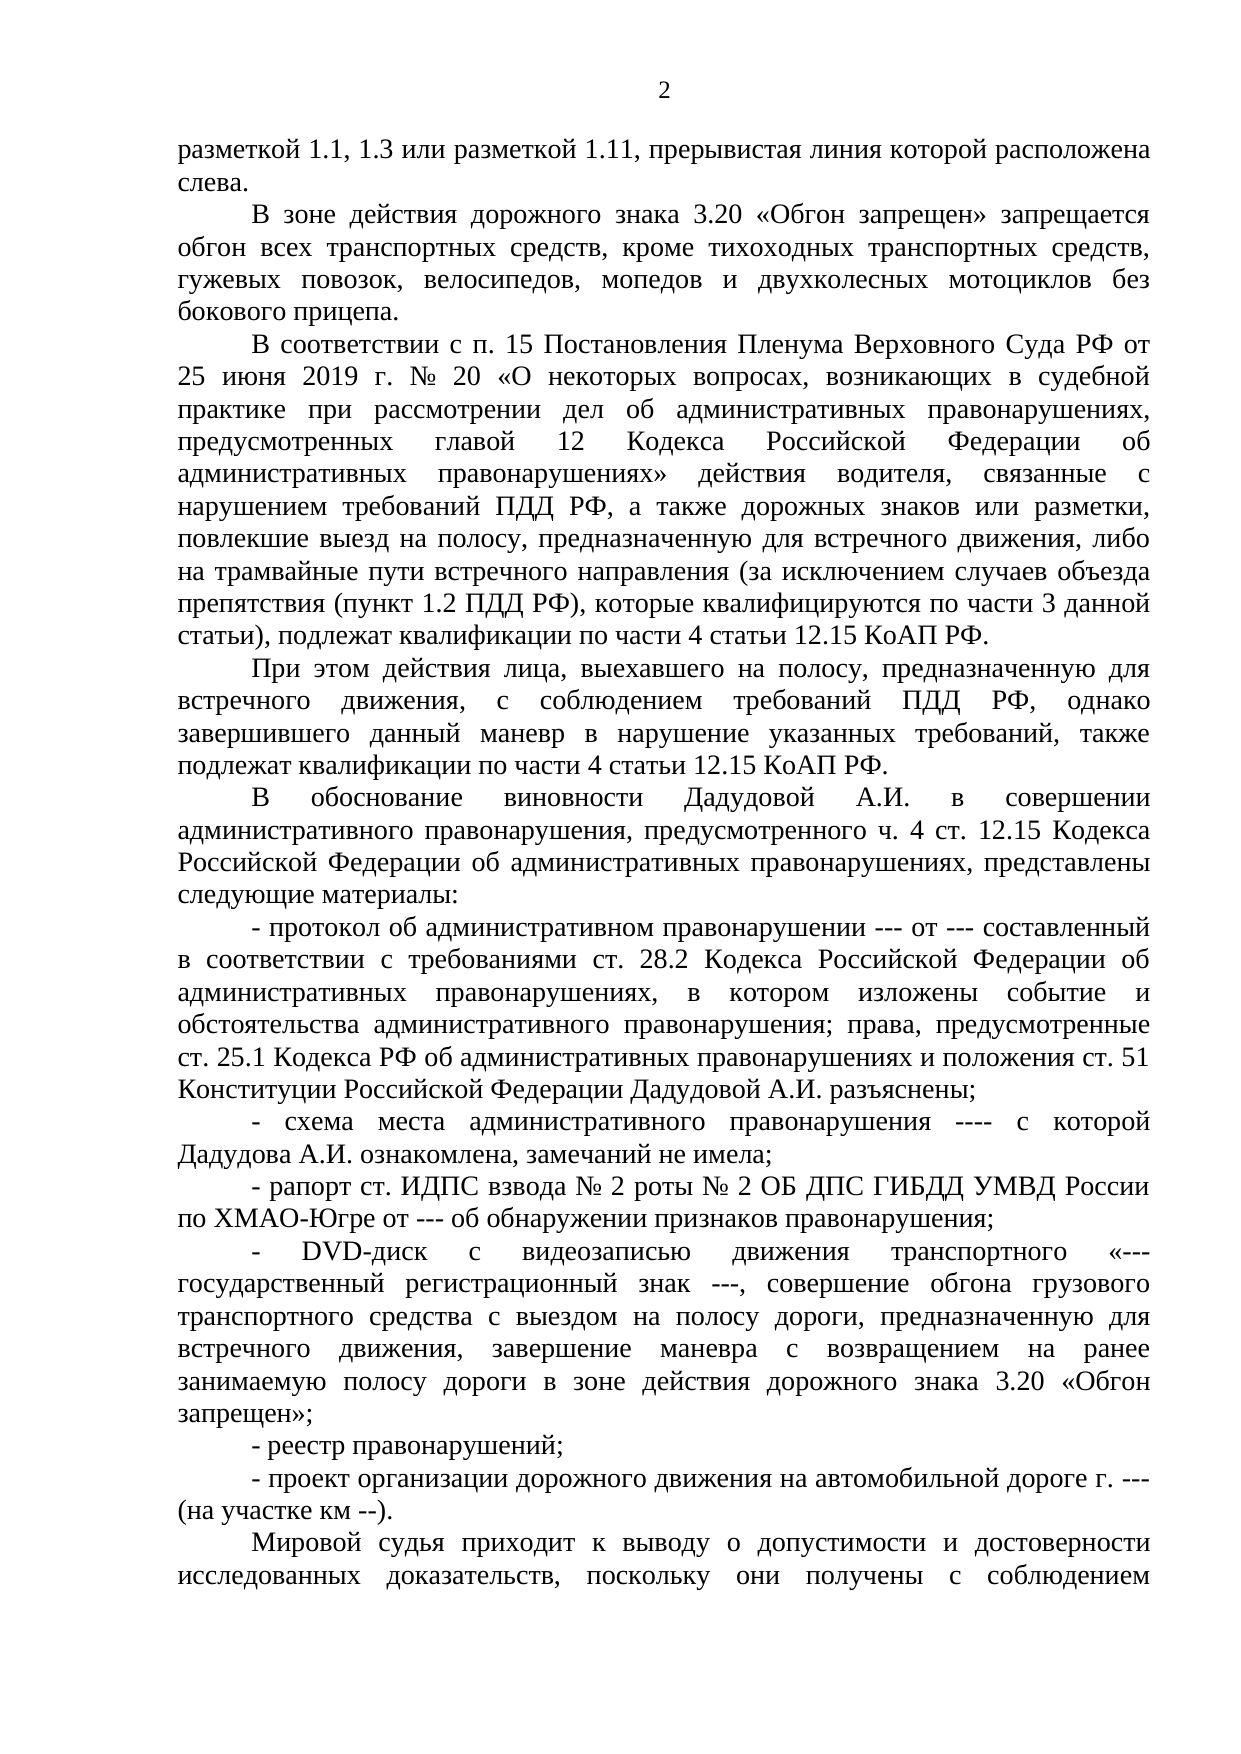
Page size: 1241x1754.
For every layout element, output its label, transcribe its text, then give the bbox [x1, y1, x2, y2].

text - протокол об административном правонарушении --- от --- составленный в соответствии с требованиями ст. 28.2 Кодекса Российской Федерации об административных правонарушениях, в котором изложены событие и обстоятельства административного правонарушения; права, предусмотренные ст. 25.1 Кодекса РФ об административных правонарушениях и положения ст. 51 Конституции Российской Федерации Дадудовой А.И. разъяснены; [177, 910, 1152, 1104]
text - реестр правонарушений; [177, 1428, 1152, 1461]
text При этом действия лица, выехавшего на полосу, предназначенную для встречного движения, с соблюдением требований ПДД РФ, однако завершившего данный маневр в нарушение указанных требований, также подлежат квалификации по части 4 статьи 12.15 КоАП РФ. [177, 651, 1152, 780]
text - проект организации дорожного движения на автомобильной дороге г. --- (на участке км --). [177, 1461, 1152, 1526]
text - рапорт ст. ИДПС взвода № 2 роты № 2 ОБ ДПС ГИБДД УМВД России по ХМАО-Югре от --- об обнаружении признаков правонарушения; [177, 1169, 1152, 1234]
text - DVD-диск с видеозаписью движения транспортного «--- государственный регистрационный знак ---, совершение обгона грузового транспортного средства с выездом на полосу дороги, предназначенную для встречного движения, завершение маневра с возвращением на ранее занимаемую полосу дороги в зоне действия дорожного знака 3.20 «Обгон запрещен»; [177, 1234, 1152, 1428]
text В соответствии с п. 15 Постановления Пленума Верховного Суда РФ от 25 июня 2019 г. № 20 «О некоторых вопросах, возникающих в судебной практике при рассмотрении дел об административных правонарушениях, предусмотренных главой 12 Кодекса Российской Федерации об административных правонарушениях» действия водителя, связанные с нарушением требований ПДД РФ, а также дорожных знаков или разметки, повлекшие выезд на полосу, предназначенную для встречного движения, либо на трамвайные пути встречного направления (за исключением случаев объезда препятствия (пункт 1.2 ПДД РФ), которые квалифицируются по части 3 данной статьи), подлежат квалификации по части 4 статьи 12.15 КоАП РФ. [177, 327, 1152, 651]
text - схема места административного правонарушения ---- с которой Дадудова А.И. ознакомлена, замечаний не имела; [177, 1104, 1152, 1169]
text В обоснование виновности Дадудовой А.И. в совершении административного правонарушения, предусмотренного ч. 4 ст. 12.15 Кодекса Российской Федерации об административных правонарушениях, представлены следующие материалы: [177, 780, 1152, 910]
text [177, 132, 1152, 197]
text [177, 1526, 1152, 1590]
text В зоне действия дорожного знака 3.20 «Обгон запрещен» запрещается обгон всех транспортных средств, кроме тихоходных транспортных средств, гужевых повозок, велосипедов, мопедов и двухколесных мотоциклов без бокового прицепа. [177, 197, 1152, 327]
